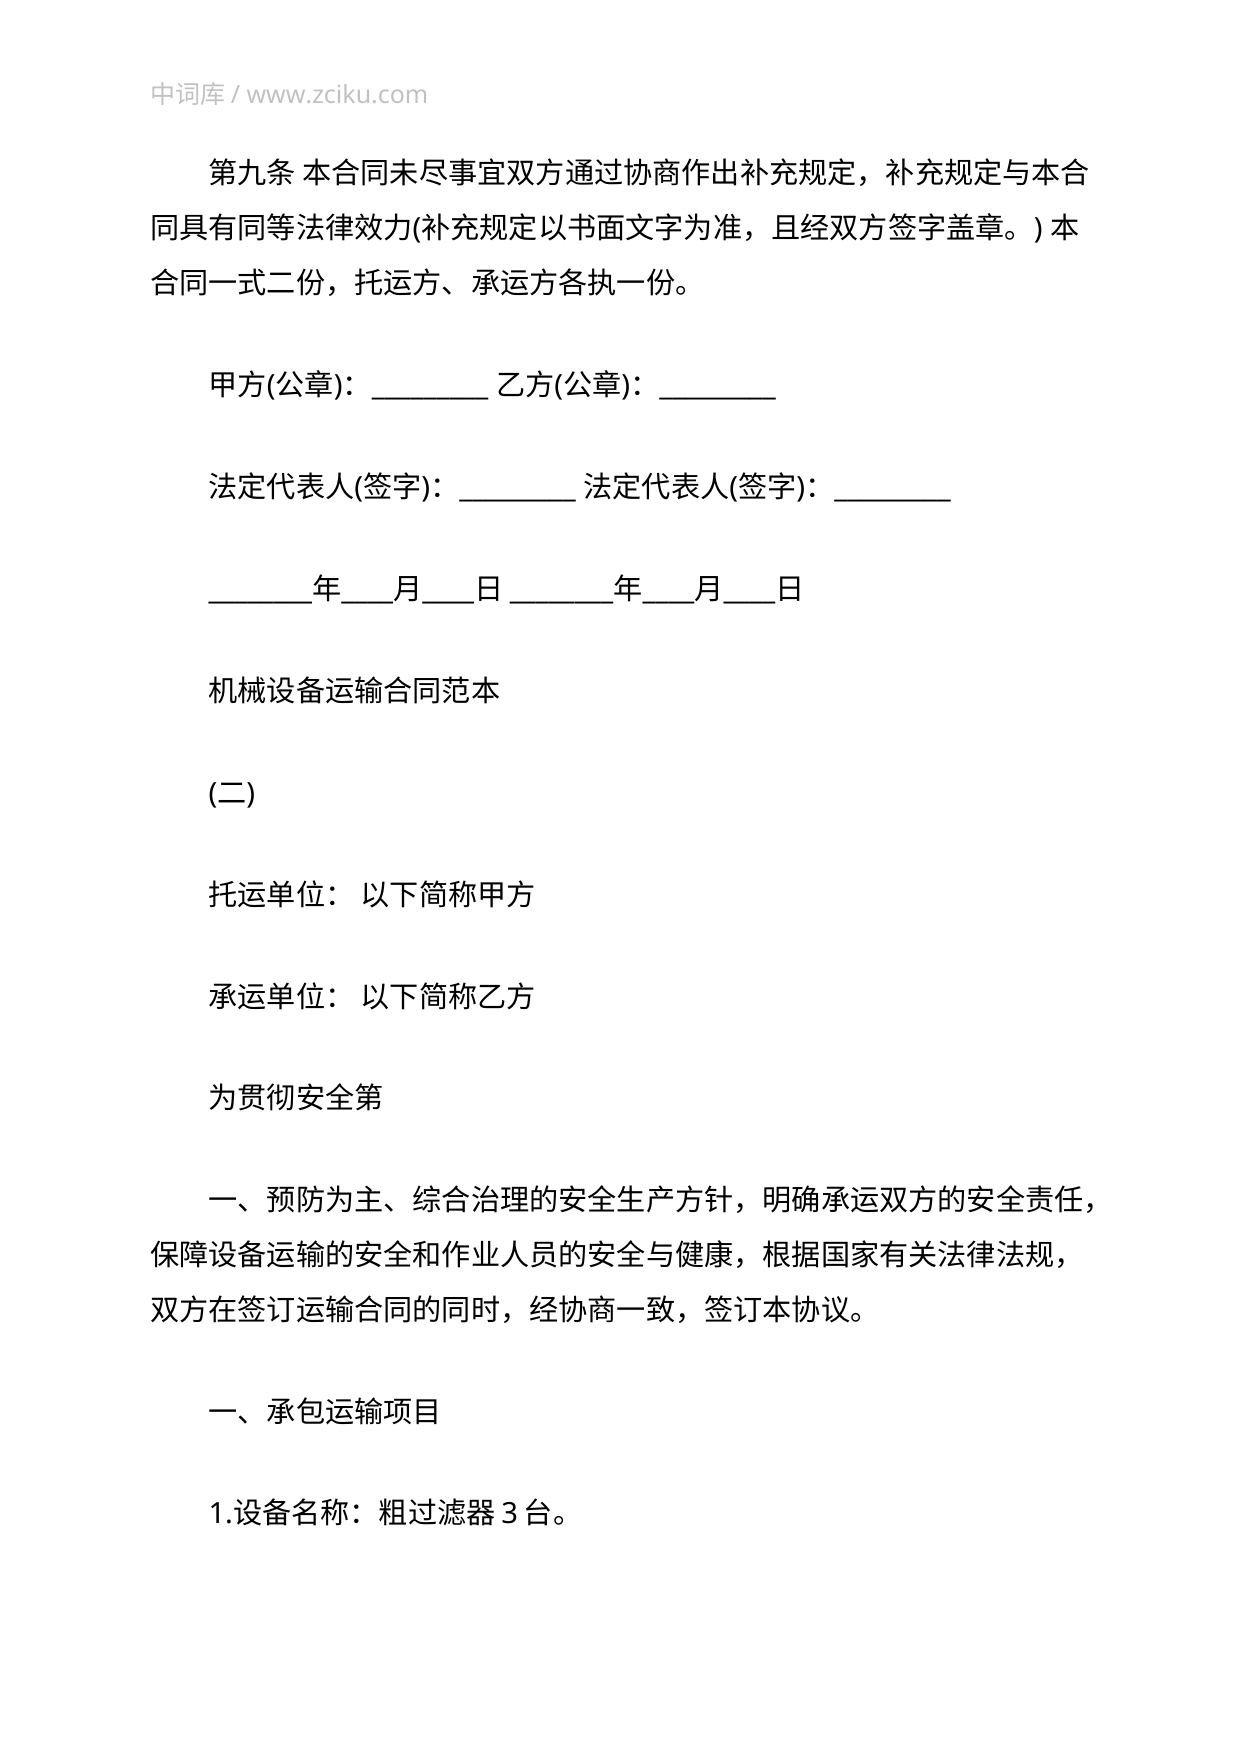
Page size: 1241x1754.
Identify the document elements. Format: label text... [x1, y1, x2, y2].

text 法定代表人(签字)：_________ 法定代表人(签字)：_________ [150, 464, 1090, 506]
text ________年____月____日 ________年____月____日 [150, 566, 1090, 608]
text 甲方(公章)：_________ 乙方(公章)：_________ [150, 362, 1090, 404]
text 第九条 本合同未尽事宜双方通过协商作出补充规定，补充规定与本合同具有同等法律效力(补充规定以书面文字为准，且经双方签字盖章。) 本合同一式二份，托运方、承运方各执一份。 [150, 150, 1090, 302]
text 托运单位： 以下简称甲方 [150, 871, 1090, 914]
text 承运单位： 以下简称乙方 [150, 973, 1090, 1015]
text 1.设备名称：粗过滤器3台。 [150, 1490, 1090, 1532]
text 为贯彻安全第 [150, 1075, 1090, 1117]
text (二) [150, 769, 1090, 812]
text 一、预防为主、综合治理的安全生产方针，明确承运双方的安全责任，保障设备运输的安全和作业人员的安全与健康，根据国家有关法律法规，双方在签订运输合同的同时，经协商一致，签订本协议。 [150, 1177, 1090, 1329]
text 一、承包运输项目 [150, 1388, 1090, 1431]
text 机械设备运输合同范本 [150, 668, 1090, 710]
